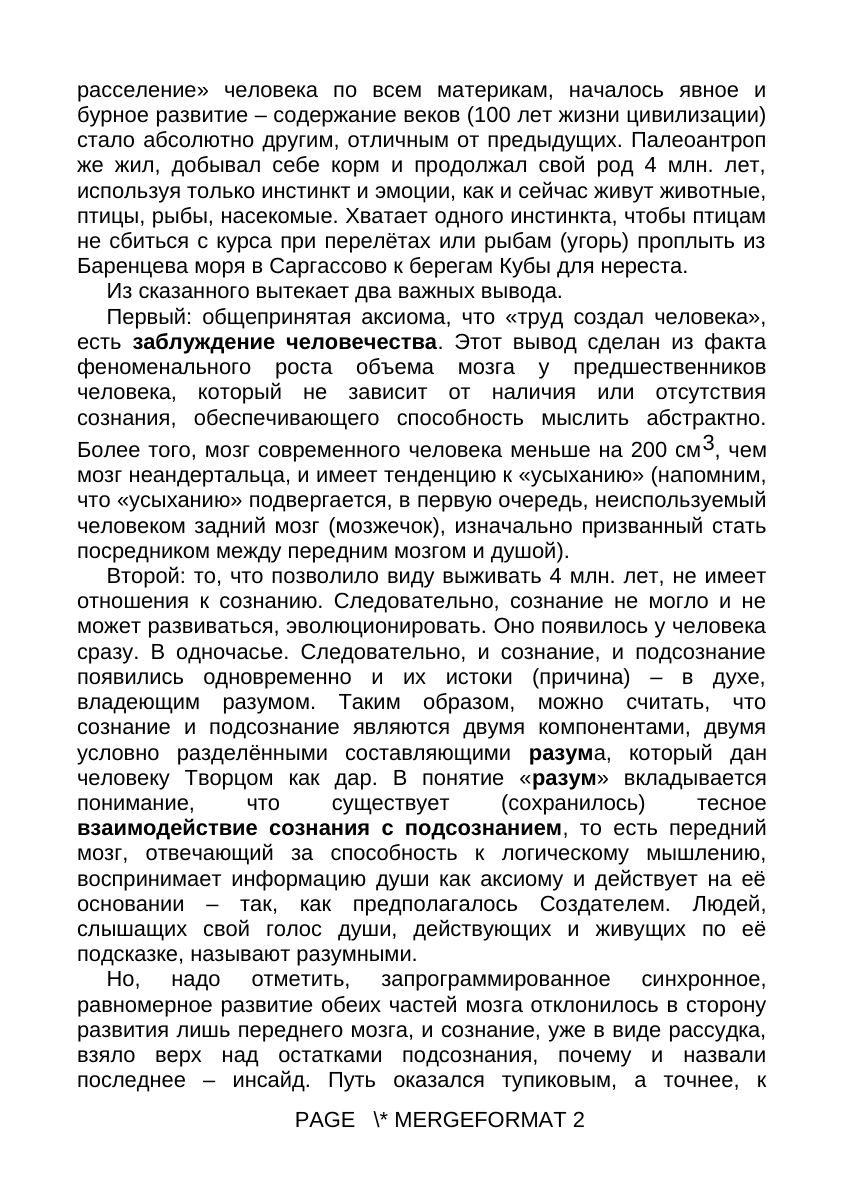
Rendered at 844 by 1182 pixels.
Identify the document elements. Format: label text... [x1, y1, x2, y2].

text Из сказанного вытекает два важных вывода. [77, 278, 767, 304]
text Первый: общепринятая аксиома, что «труд создал человека», есть заблуждение человечества. Этот вывод сделан из факта феноменального роста объема мозга у предшественников человека, который не зависит от наличия или отсутствия сознания, обеспечивающего способность мыслить абстрактно. Более того, мозг современного человека меньше на 200 см3, чем мозг неандертальца, и имеет тенденцию к «усыханию» (напомним, что «усыханию» подвергается, в первую очередь, неиспользуемый человеком задний мозг (мозжечок), изначально призванный стать посредником между передним мозгом и душой). [77, 304, 767, 563]
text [77, 966, 767, 1092]
text Второй: то, что позволило виду выживать 4 млн. лет, не имеет отношения к сознанию. Следовательно, сознание не могло и не может развиваться, эволюционировать. Оно появилось у человека сразу. В одночасье. Следовательно, и сознание, и подсознание появились одновременно и их истоки (причина) – в духе, владеющим разумом. Таким образом, можно считать, что сознание и подсознание являются двумя компонентами, двумя условно разделёнными составляющими разума, который дан человеку Творцом как дар. В понятие «разум» вкладывается понимание, что существует (сохранилось) тесное взаимодействие сознания с подсознанием, то есть передний мозг, отвечающий за способность к логическому мышлению, воспринимает информацию души как аксиому и действует на её основании – так, как предполагалось Создателем. Людей, слышащих свой голос души, действующих и живущих по её подсказке, называют разумными. [77, 563, 767, 966]
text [77, 77, 767, 278]
